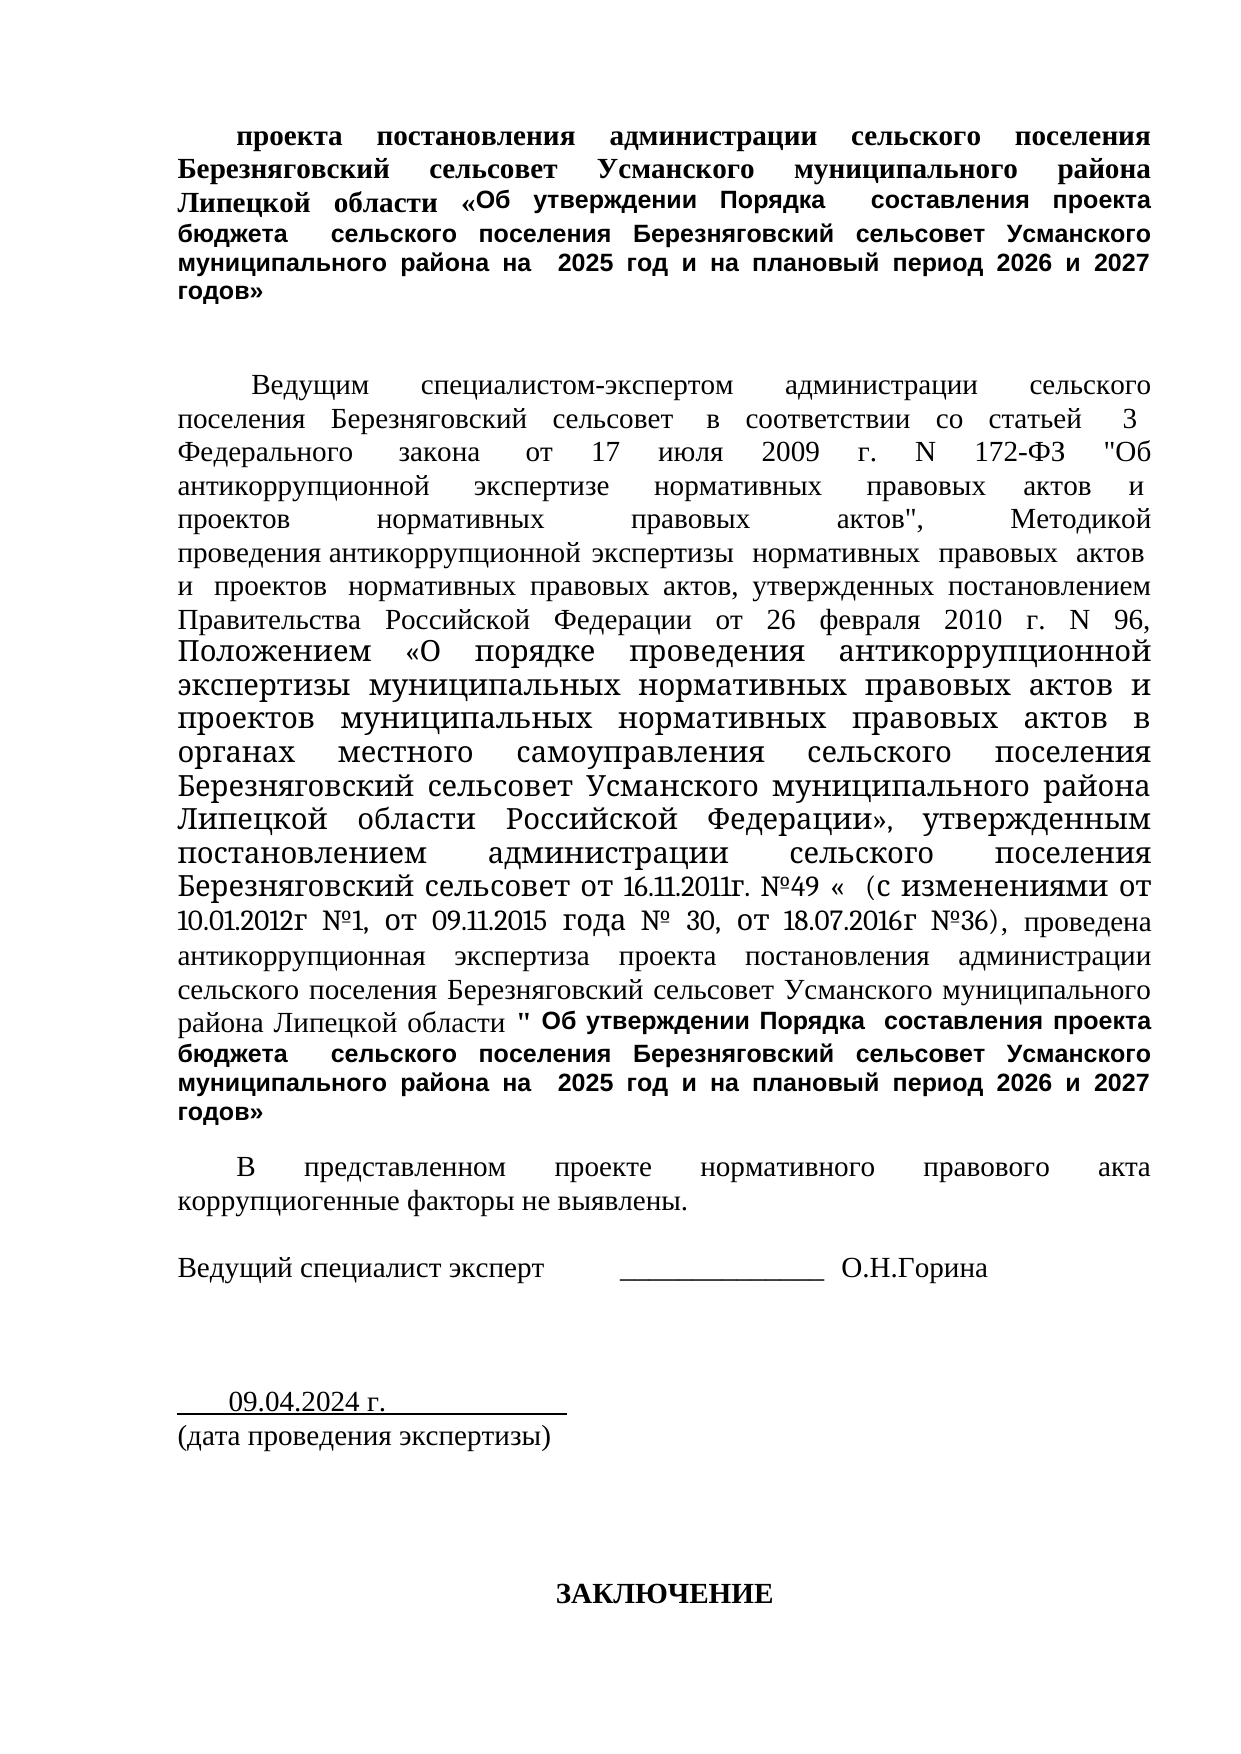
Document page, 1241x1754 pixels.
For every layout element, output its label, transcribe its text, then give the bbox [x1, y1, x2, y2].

text Ведущим специалистом-экспертом администрации сельского поселения Березняговский сельсовет в соответствии со статьей 3 Федерального закона от 17 июля 2009 г. N 172-ФЗ "Об антикоррупционной экспертизе нормативных правовых актов и проектов нормативных правовых актов", Методикой проведения антикоррупционной экспертизы нормативных правовых актов и проектов нормативных правовых актов, утвержденных постановлением Правительства Российской Федерации от 26 февраля 2010 г. N 96, Положением «О порядке проведения антикоррупционной экспертизы муниципальных нормативных правовых актов и проектов муниципальных нормативных правовых актов в органах местного самоуправления сельского поселения Березняговский сельсовет Усманского муниципального района Липецкой области Российской Федерации», утвержденным постановлением администрации сельского поселения Березняговский сельсовет от 16.11.2011г. №49 « (с изменениями от 10.01.2012г №1, от 09.11.2015 года № 30, от 18.07.2016г №36), проведена антикоррупционная экспертиза проекта постановления администрации сельского поселения Березняговский сельсовет Усманского муниципального района Липецкой области " Об утверждении Порядка составления проекта бюджета сельского поселения Березняговский сельсовет Усманского муниципального района на 2025 год и на плановый период 2026 и 2027 годов» [177, 367, 1152, 1125]
text В представленном проекте нормативного правового акта коррупциогенные факторы не выявлены. [177, 1149, 1152, 1217]
text ЗАКЛЮЧЕНИЕ [177, 1576, 1152, 1609]
text Ведущий специалист эксперт ______________ О.Н.Горина [177, 1250, 1152, 1284]
text 09.04.2024 г. [177, 1384, 1152, 1418]
text (дата проведения экспертизы) [177, 1418, 1152, 1451]
text проекта постановления администрации сельского поселения Березняговский сельсовет Усманского муниципального района Липецкой области «Об утверждении Порядка составления проекта бюджета сельского поселения Березняговский сельсовет Усманского муниципального района на 2025 год и на плановый период 2026 и 2027 годов» [177, 118, 1152, 305]
